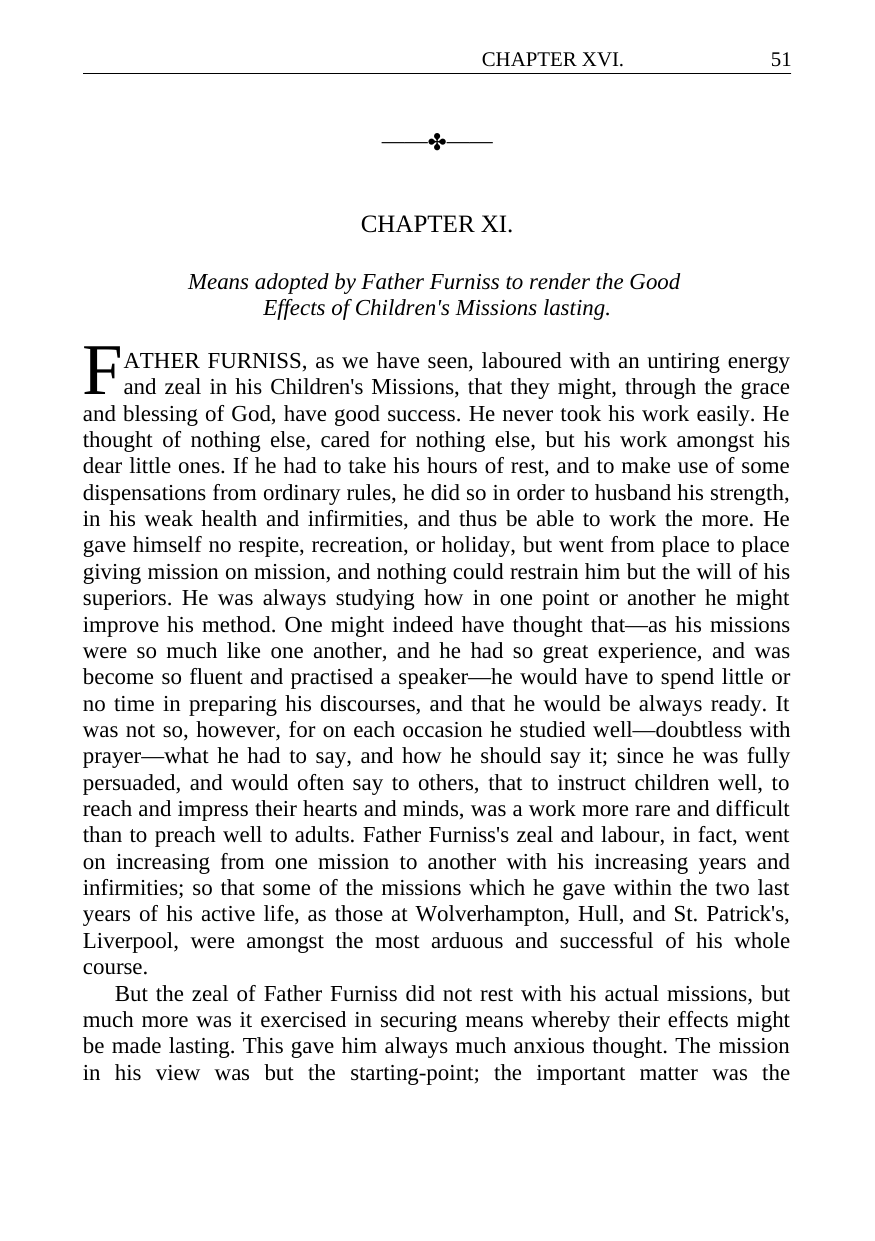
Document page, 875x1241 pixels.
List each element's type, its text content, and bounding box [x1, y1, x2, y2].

text ather Furniss, as we have seen, laboured with an untiring energy and zeal in his Children's Missions, that they might, through the grace and blessing of God, have good success. He never took his work easily. He thought of nothing else, cared for nothing else, but his work amongst his dear little ones. If he had to take his hours of rest, and to make use of some dispensations from ordinary rules, he did so in order to husband his strength, in his weak health and infirmities, and thus be able to work the more. He gave himself no respite, recreation, or holiday, but went from place to place giving mission on mission, and nothing could restrain him but the will of his superiors. He was always studying how in one point or another he might improve his method. One might indeed have thought that—as his missions were so much like one another, and he had so great experience, and was become so fluent and practised a speaker—he would have to spend little or no time in preparing his discourses, and that he would be always ready. It was not so, however, for on each occasion he studied well—doubtless with prayer—what he had to say, and how he should say it; since he was fully persuaded, and would often say to others, that to instruct children well, to reach and impress their hearts and minds, was a work more rare and difficult than to preach well to adults. Father Furniss's zeal and labour, in fact, went on increasing from one mission to another with his increasing years and infirmities; so that some of the missions which he gave within the two last years of his active life, as those at Wolverhampton, Hull, and St. Patrick's, Liverpool, were amongst the most arduous and successful of his whole course. [83, 347, 791, 979]
subtitle CHAPTER XI. [83, 209, 791, 237]
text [83, 979, 791, 1085]
text Means adopted by Father Furniss to render the Good Effects of Children's Missions lasting. [83, 268, 791, 321]
text ——✤—— [83, 127, 791, 156]
